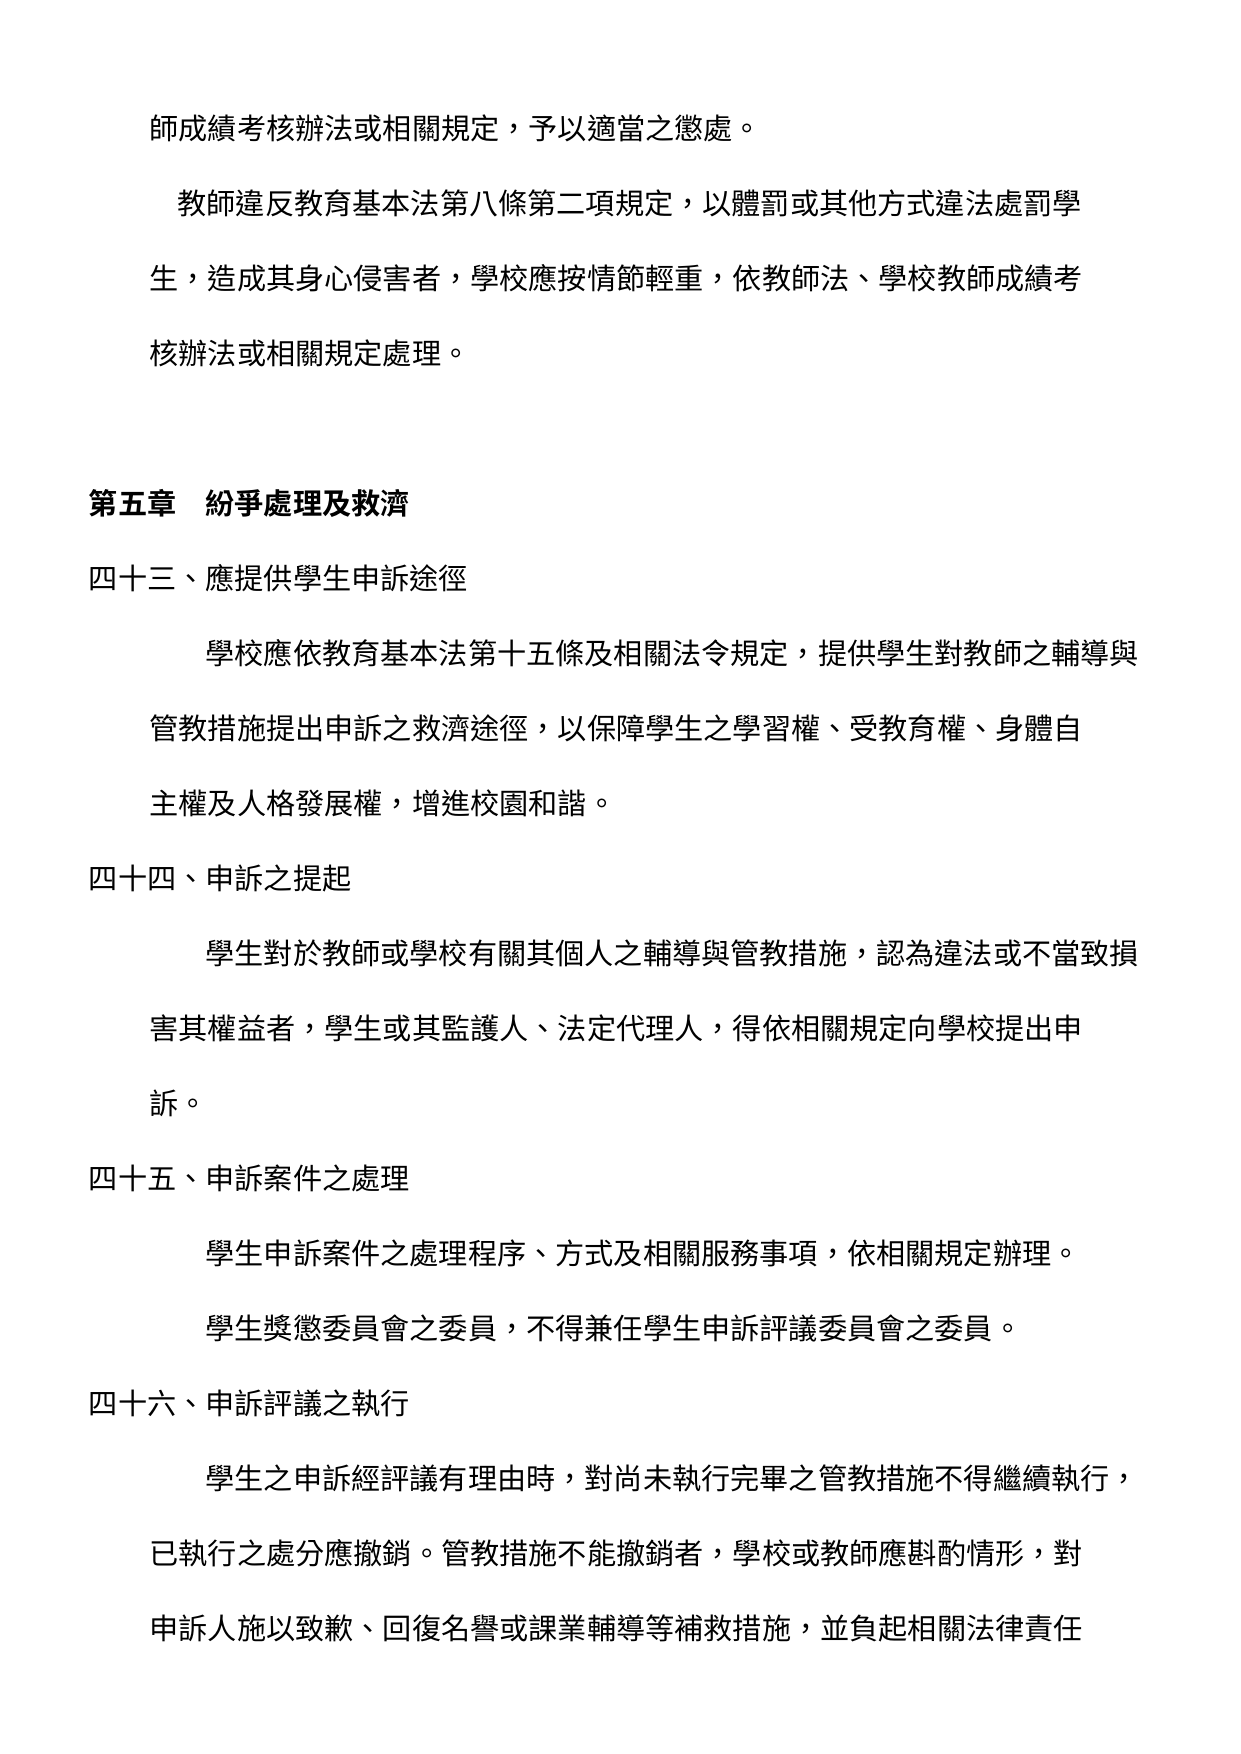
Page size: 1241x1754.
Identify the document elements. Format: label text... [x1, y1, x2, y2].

text 申訴人施以致歉、回復名譽或課業輔導等補救措施，並負起相關法律責任 [89, 1589, 1152, 1664]
text 學生獎懲委員會之委員，不得兼任學生申訴評議委員會之委員。 [89, 1289, 1152, 1364]
text 四十六、申訴評議之執行 [89, 1364, 1152, 1439]
text 學生申訴案件之處理程序、方式及相關服務事項，依相關規定辦理。 [89, 1214, 1152, 1289]
text 第五章 紛爭處理及救濟 四十三、應提供學生申訴途徑 [89, 464, 1152, 614]
text 訴。 [89, 1064, 1152, 1139]
text 管教措施提出申訴之救濟途徑，以保障學生之學習權、受教育權、身體自 [89, 689, 1152, 764]
text 學校應依教育基本法第十五條及相關法令規定，提供學生對教師之輔導與 [89, 614, 1152, 689]
text 已執行之處分應撤銷。管教措施不能撤銷者，學校或教師應斟酌情形，對 [89, 1514, 1152, 1589]
text 四十五、申訴案件之處理 [89, 1139, 1152, 1214]
text 學生對於教師或學校有關其個人之輔導與管教措施，認為違法或不當致損 [89, 914, 1152, 989]
text 師成績考核辦法或相關規定，予以適當之懲處。 [89, 89, 1152, 164]
text 學生之申訴經評議有理由時，對尚未執行完畢之管教措施不得繼續執行， [89, 1439, 1152, 1514]
text 教師違反教育基本法第八條第二項規定，以體罰或其他方式違法處罰學 [89, 164, 1152, 239]
text 生，造成其身心侵害者，學校應按情節輕重，依教師法、學校教師成績考 [89, 239, 1152, 314]
text 四十四、申訴之提起 [89, 839, 1152, 914]
text 害其權益者，學生或其監護人、法定代理人，得依相關規定向學校提出申 [89, 989, 1152, 1064]
text 核辦法或相關規定處理。 [89, 314, 1152, 389]
text 主權及人格發展權，增進校園和諧。 [89, 764, 1152, 839]
